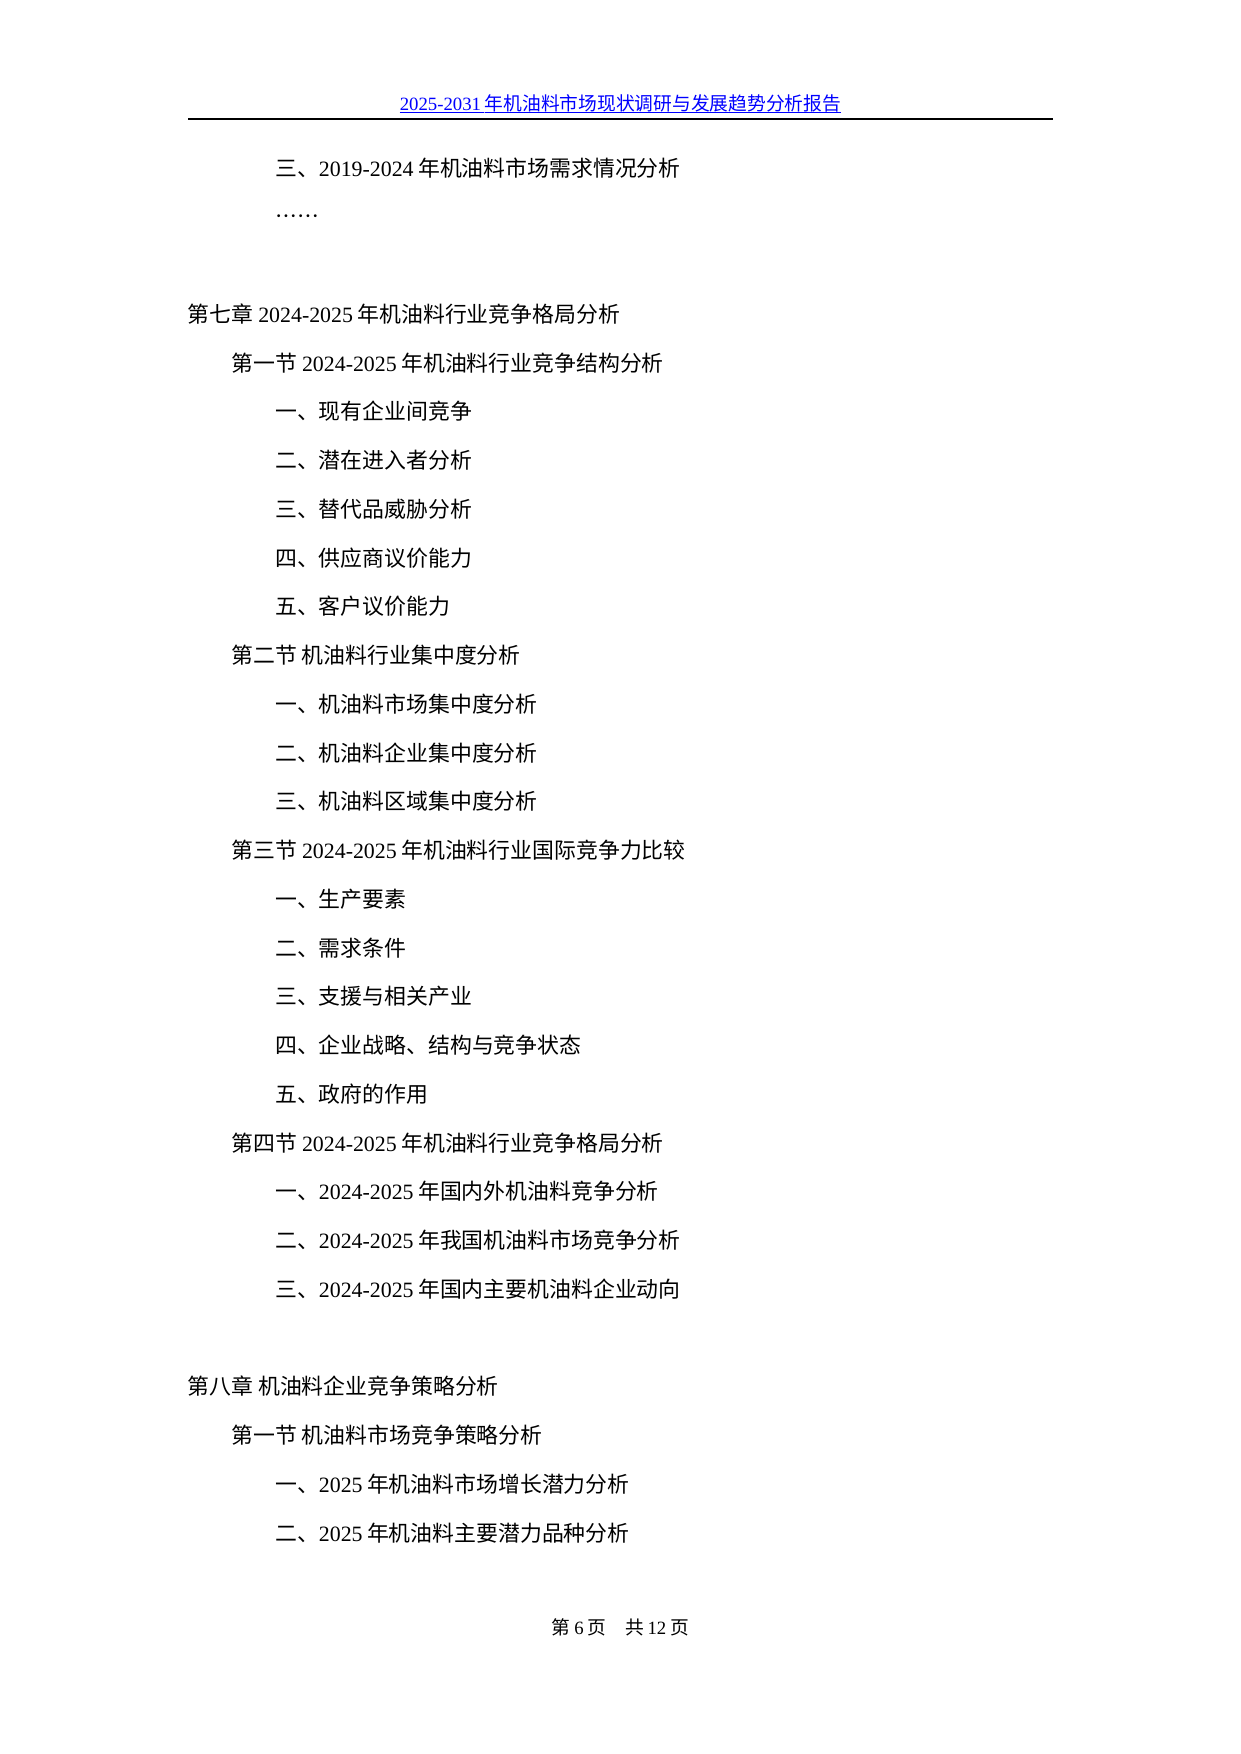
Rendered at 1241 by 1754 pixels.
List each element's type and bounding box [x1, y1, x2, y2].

text [187, 150, 1053, 1548]
